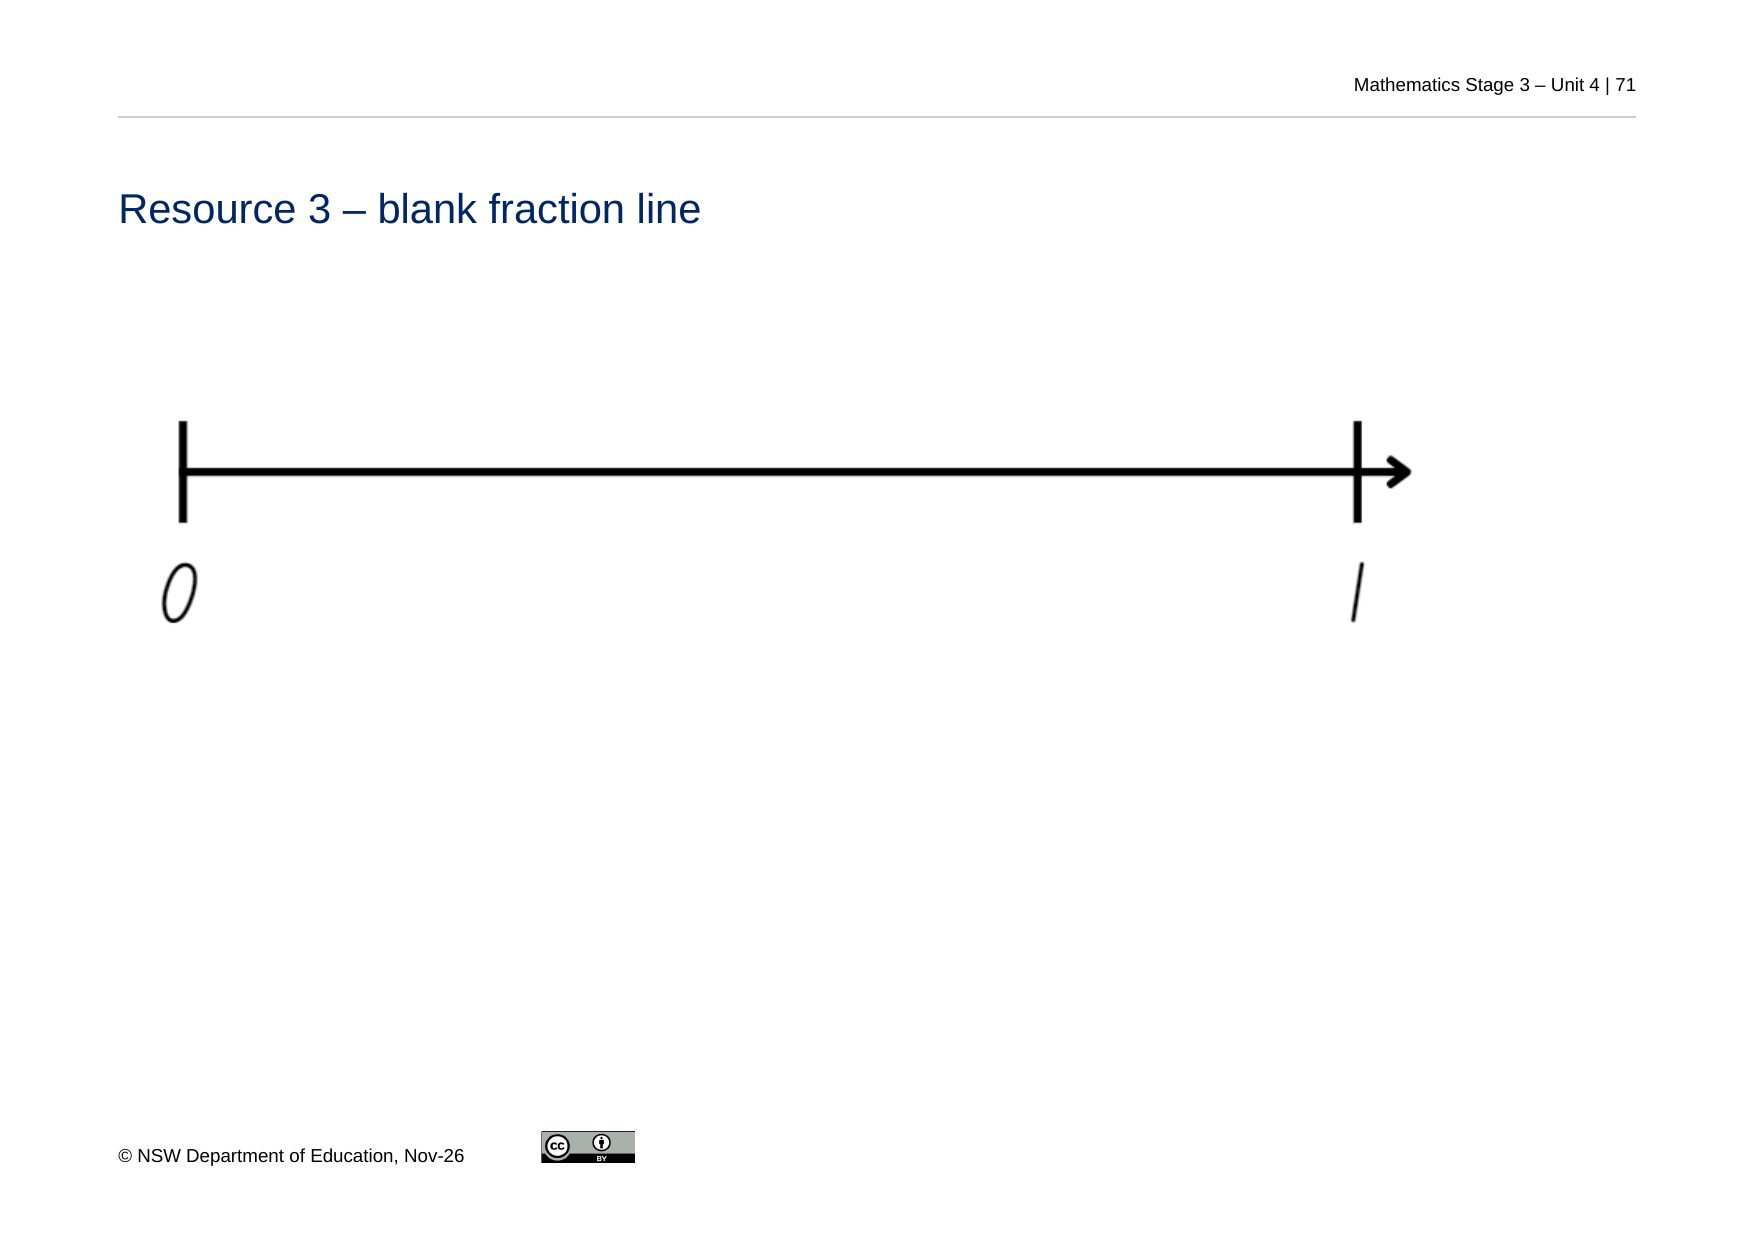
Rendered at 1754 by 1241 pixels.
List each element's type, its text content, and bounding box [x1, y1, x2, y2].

picture [118, 293, 1473, 706]
picture [541, 1131, 635, 1163]
subtitle Resource 3 – blank fraction line [118, 184, 1636, 232]
